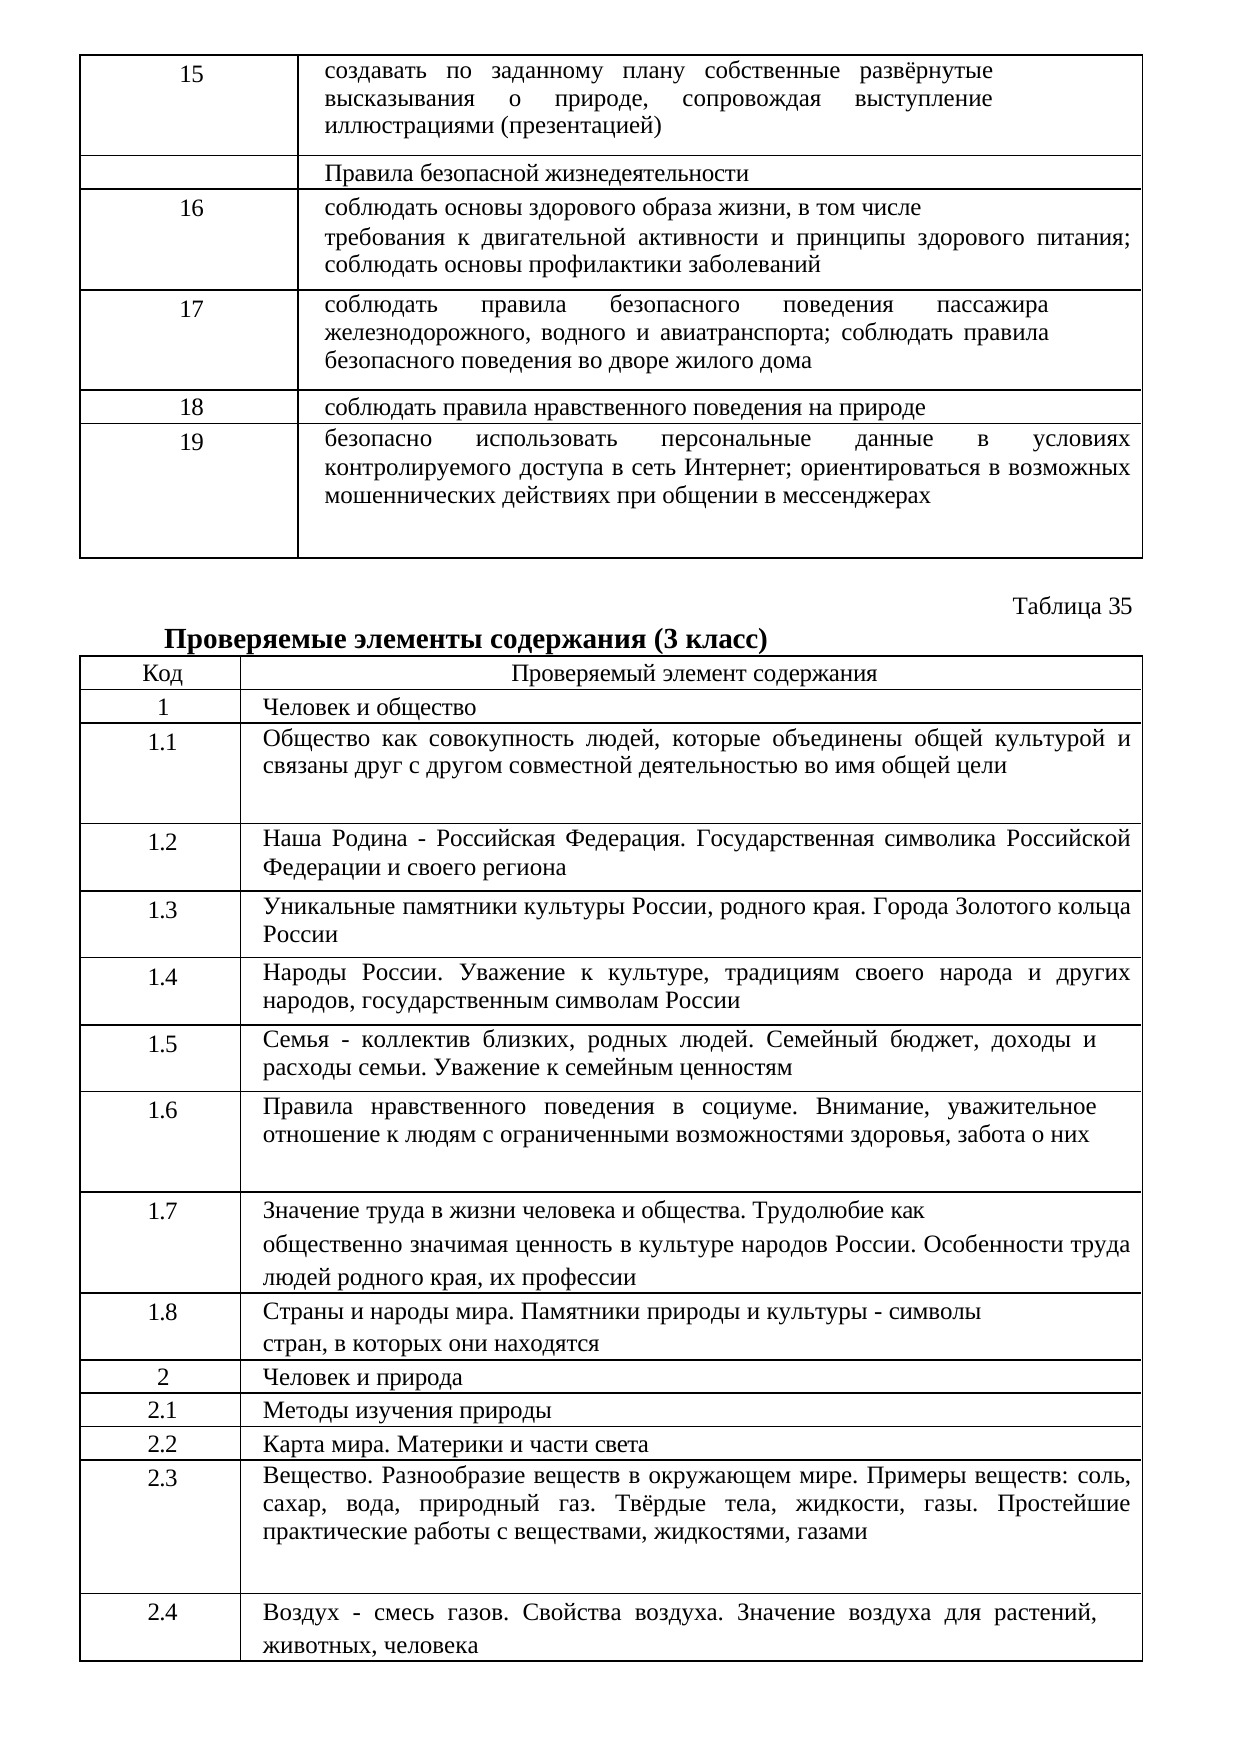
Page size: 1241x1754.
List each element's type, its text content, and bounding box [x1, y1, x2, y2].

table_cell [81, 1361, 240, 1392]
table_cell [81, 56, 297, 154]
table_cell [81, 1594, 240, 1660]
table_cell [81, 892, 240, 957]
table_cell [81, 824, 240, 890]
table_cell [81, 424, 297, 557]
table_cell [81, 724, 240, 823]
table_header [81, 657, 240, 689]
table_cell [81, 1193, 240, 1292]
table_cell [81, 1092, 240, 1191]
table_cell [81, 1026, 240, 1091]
text Таблица 35 [1012, 591, 1196, 620]
subtitle Проверяемые элементы содержания (3 класс) [164, 621, 1196, 654]
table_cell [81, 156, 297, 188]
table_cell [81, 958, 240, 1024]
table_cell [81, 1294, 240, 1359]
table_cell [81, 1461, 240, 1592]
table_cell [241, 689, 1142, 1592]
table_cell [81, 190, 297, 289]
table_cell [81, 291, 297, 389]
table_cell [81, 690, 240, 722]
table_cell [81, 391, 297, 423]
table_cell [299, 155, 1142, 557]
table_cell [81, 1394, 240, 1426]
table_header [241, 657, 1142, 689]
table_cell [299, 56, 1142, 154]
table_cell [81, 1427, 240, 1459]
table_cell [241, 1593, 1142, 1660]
